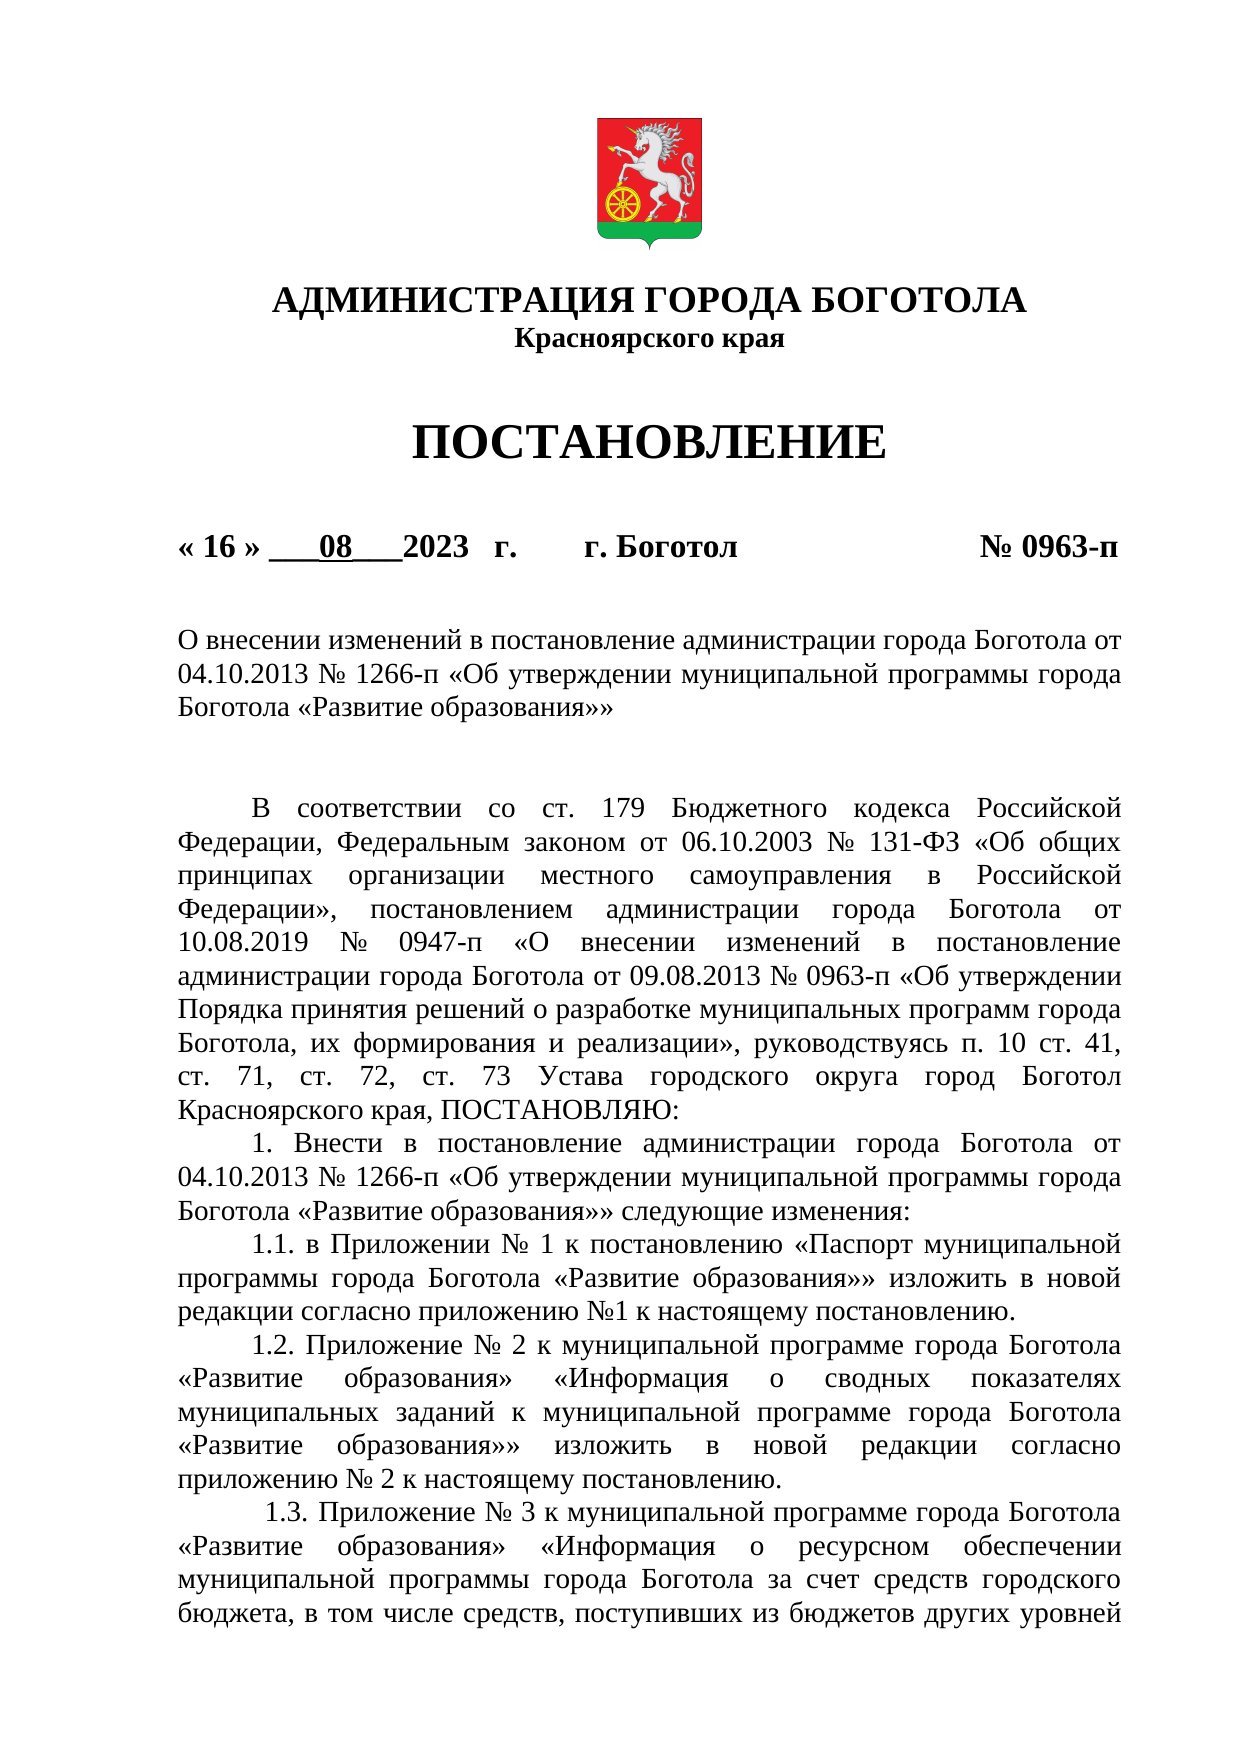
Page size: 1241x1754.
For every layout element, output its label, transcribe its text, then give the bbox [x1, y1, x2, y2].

text ПОСТАНОВЛЕНИЕ [177, 412, 1122, 469]
text О внесении изменений в постановление администрации города Боготола от 04.10.2013 № 1266-п «Об утверждении муниципальной программы города Боготола «Развитие образования»» [177, 622, 1122, 723]
text « 16 » ___08___2023 г. г. Боготол № 0963-п [177, 527, 1122, 565]
text В соответствии со ст. 179 Бюджетного кодекса Российской Федерации, Федеральным законом от 06.10.2003 № 131-ФЗ «Об общих принципах организации местного самоуправления в Российской Федерации», постановлением администрации города Боготола от 10.08.2019 № 0947-п «О внесении изменений в постановление администрации города Боготола от 09.08.2013 № 0963-п «Об утверждении Порядка принятия решений о разработке муниципальных программ города Боготола, их формирования и реализации», руководствуясь п. 10 ст. 41, ст. 71, ст. 72, ст. 73 Устава городского округа город Боготол Красноярского края, ПОСТАНОВЛЯЮ: [177, 790, 1122, 1126]
text 1.2. Приложение № 2 к муниципальной программе города Боготола «Развитие образования» «Информация о сводных показателях муниципальных заданий к муниципальной программе города Боготола «Развитие образования»» изложить в новой редакции согласно приложению № 2 к настоящему постановлению. [177, 1327, 1122, 1494]
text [177, 1494, 1122, 1629]
text 1.1. в Приложении № 1 к постановлению «Паспорт муниципальной программы города Боготола «Развитие образования»» изложить в новой редакции согласно приложению №1 к настоящему постановлению. [177, 1226, 1122, 1327]
text 1. Внести в постановление администрации города Боготола от 04.10.2013 № 1266-п «Об утверждении муниципальной программы города Боготола «Развитие образования»» следующие изменения: [177, 1126, 1122, 1226]
text АДМИНИСТРАЦИЯ ГОРОДА БОГОТОЛА [177, 277, 1122, 321]
picture [597, 118, 702, 250]
text Красноярского края [177, 321, 1122, 354]
